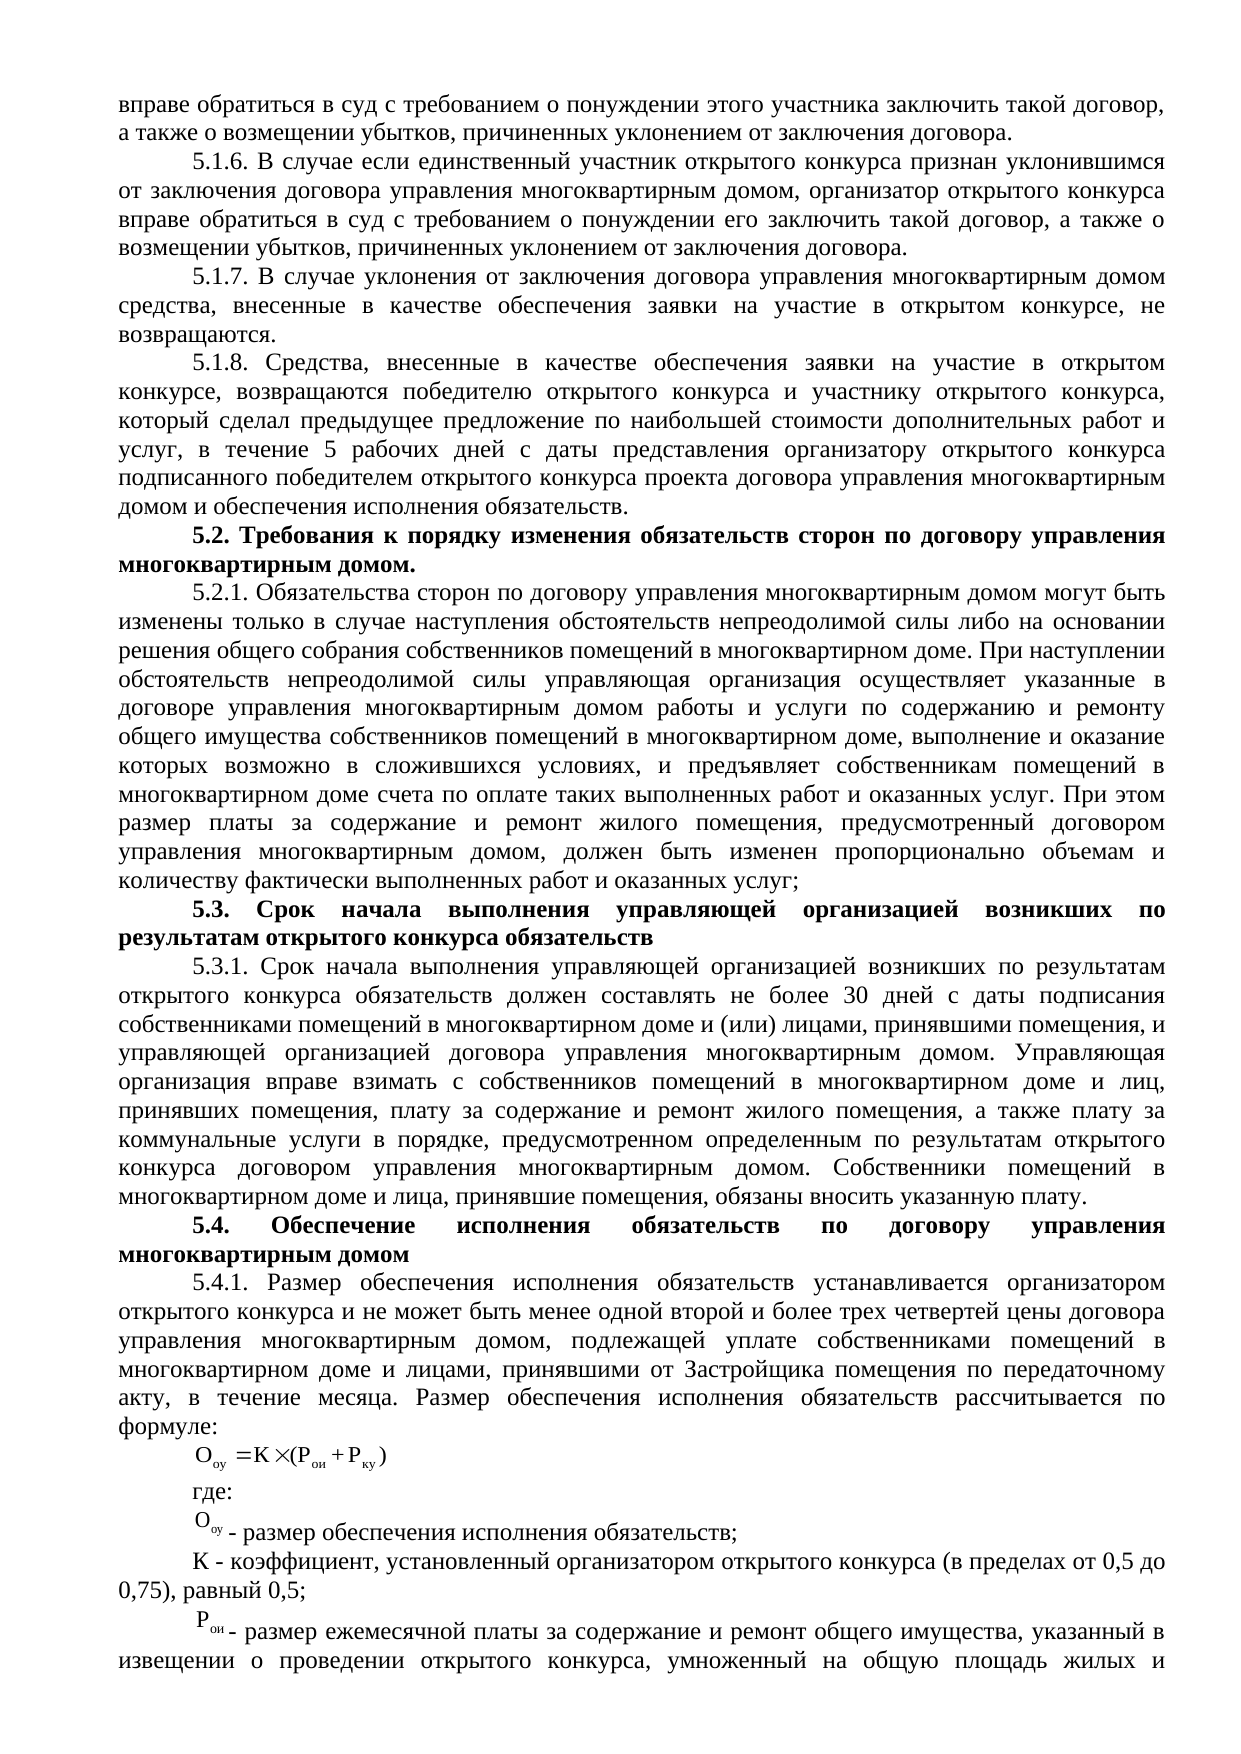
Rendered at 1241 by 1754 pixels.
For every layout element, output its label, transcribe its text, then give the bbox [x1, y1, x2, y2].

text 5.4. Обеспечение исполнения обязательств по договору управления многоквартирным домом [118, 1210, 1166, 1267]
text 5.2. Требования к порядку изменения обязательств сторон по договору управления многоквартирным домом. [118, 520, 1166, 577]
text 5.1.6. В случае если единственный участник открытого конкурса признан уклонившимся от заключения договора управления многоквартирным домом, организатор открытого конкурса вправе обратиться в суд с требованием о понуждении его заключить такой договор, а также о возмещении убытков, причиненных уклонением от заключения договора. [118, 146, 1166, 261]
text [118, 89, 1166, 146]
text 5.3.1. Срок начала выполнения управляющей организацией возникших по результатам открытого конкурса обязательств должен составлять не более 30 дней с даты подписания собственниками помещений в многоквартирном доме и (или) лицами, принявшими помещения, и управляющей организацией договора управления многоквартирным домом. Управляющая организация вправе взимать с собственников помещений в многоквартирном доме и лиц, принявших помещения, плату за содержание и ремонт жилого помещения, а также плату за коммунальные услуги в порядке, предусмотренном определенным по результатам открытого конкурса договором управления многоквартирным домом. Собственники помещений в многоквартирном доме и лица, принявшие помещения, обязаны вносить указанную плату. [118, 951, 1166, 1210]
text - размер обеспечения исполнения обязательств; [118, 1505, 1166, 1546]
text 5.1.7. В случае уклонения от заключения договора управления многоквартирным домом средства, внесенные в качестве обеспечения заявки на участие в открытом конкурсе, не возвращаются. [118, 261, 1166, 347]
text где: [118, 1476, 1166, 1505]
text 5.2.1. Обязательства сторон по договору управления многоквартирным домом могут быть изменены только в случае наступления обстоятельств непреодолимой силы либо на основании решения общего собрания собственников помещений в многоквартирном доме. При наступлении обстоятельств непреодолимой силы управляющая организация осуществляет указанные в договоре управления многоквартирным домом работы и услуги по содержанию и ремонту общего имущества собственников помещений в многоквартирном доме, выполнение и оказание которых возможно в сложившихся условиях, и предъявляет собственникам помещений в многоквартирном доме счета по оплате таких выполненных работ и оказанных услуг. При этом размер платы за содержание и ремонт жилого помещения, предусмотренный договором управления многоквартирным домом, должен быть изменен пропорционально объемам и количеству фактически выполненных работ и оказанных услуг; [118, 577, 1166, 894]
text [118, 1604, 1166, 1674]
text К - коэффициент, установленный организатором открытого конкурса (в пределах от 0,5 до 0,75), равный 0,5; [118, 1546, 1166, 1604]
text 5.4.1. Размер обеспечения исполнения обязательств устанавливается организатором открытого конкурса и не может быть менее одной второй и более трех четвертей цены договора управления многоквартирным домом, подлежащей уплате собственниками помещений в многоквартирном доме и лицами, принявшими от Застройщика помещения по передаточному акту, в течение месяца. Размер обеспечения исполнения обязательств рассчитывается по формуле: [118, 1267, 1166, 1440]
text 5.3. Срок начала выполнения управляющей организацией возникших по результатам открытого конкурса обязательств [118, 894, 1166, 951]
text 5.1.8. Средства, внесенные в качестве обеспечения заявки на участие в открытом конкурсе, возвращаются победителю открытого конкурса и участнику открытого конкурса, который сделал предыдущее предложение по наибольшей стоимости дополнительных работ и услуг, в течение 5 рабочих дней с даты представления организатору открытого конкурса подписанного победителем открытого конкурса проекта договора управления многоквартирным домом и обеспечения исполнения обязательств. [118, 347, 1166, 520]
